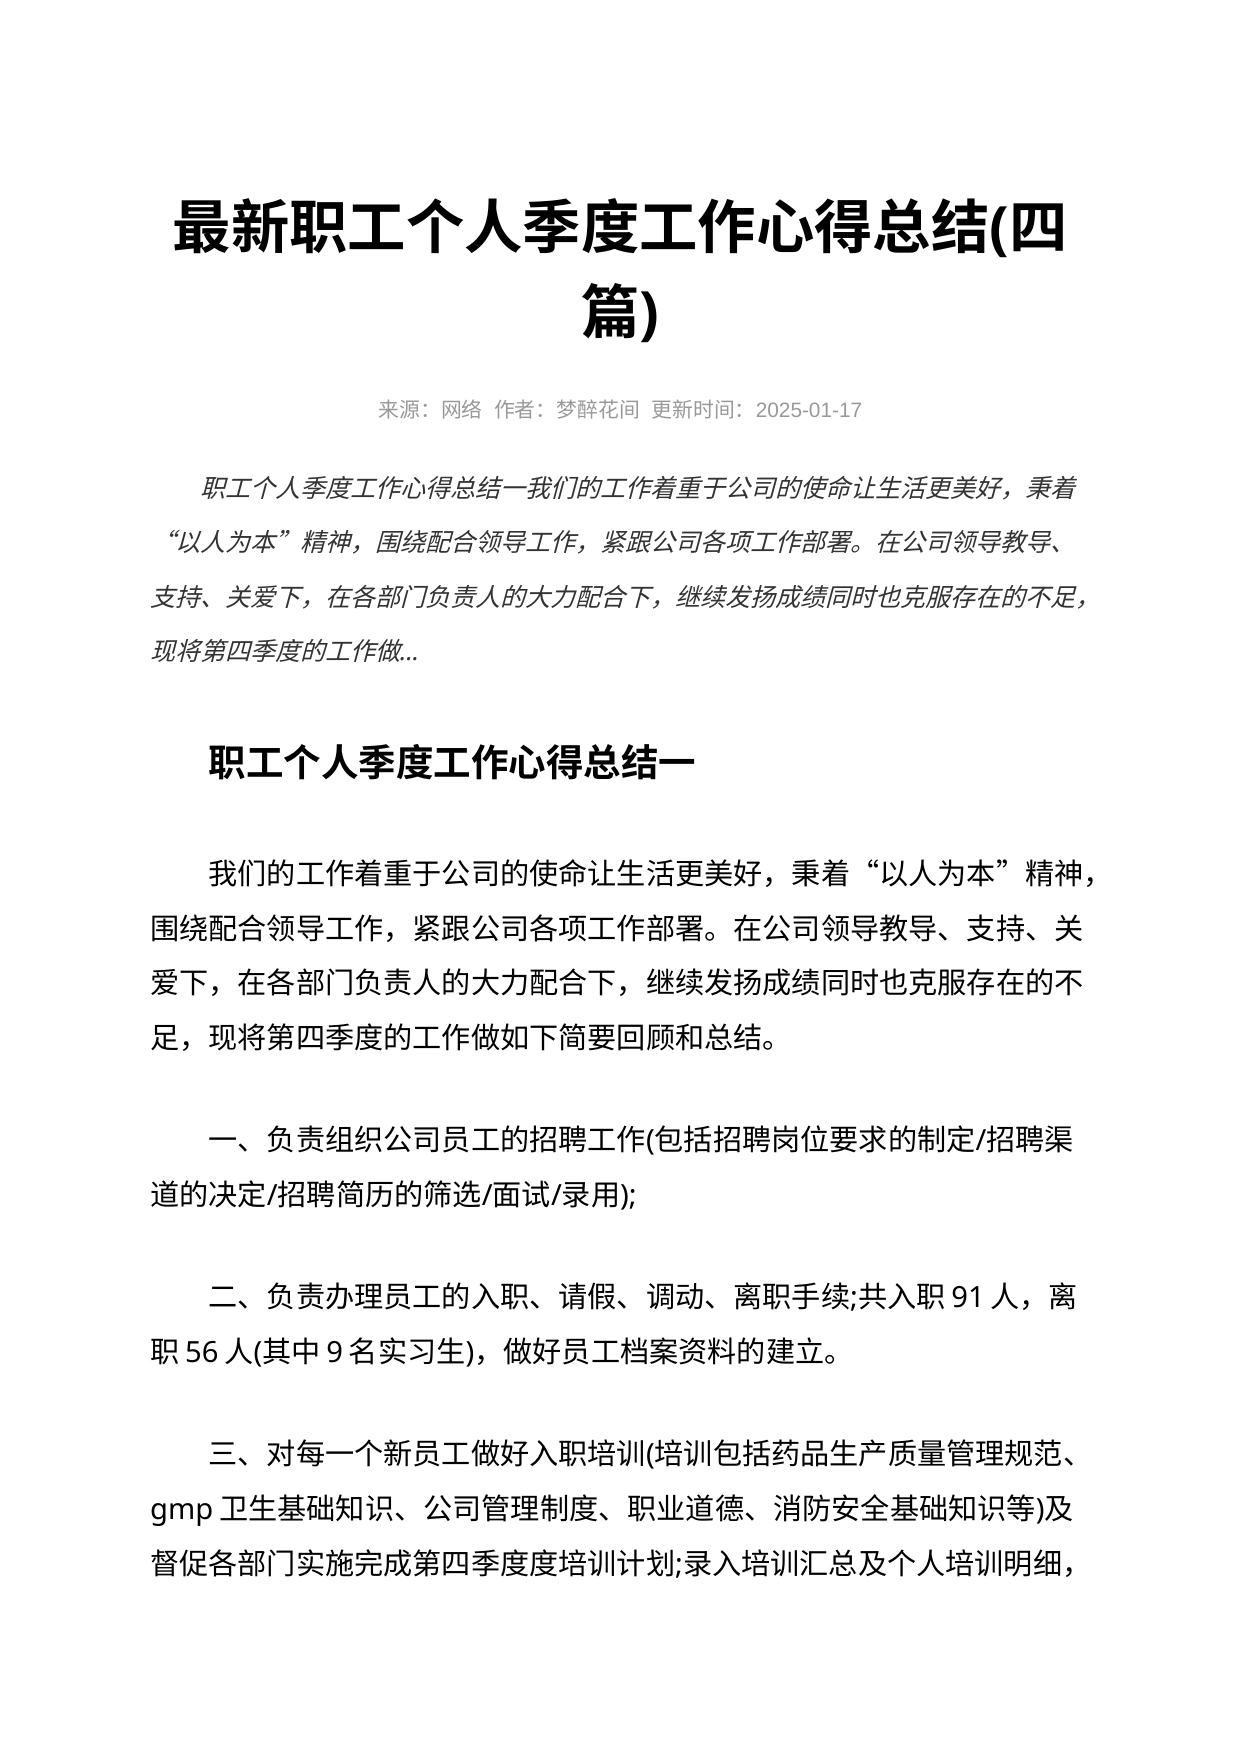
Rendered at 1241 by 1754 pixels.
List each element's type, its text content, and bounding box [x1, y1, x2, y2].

text 职工个人季度工作心得总结一 [150, 733, 1090, 787]
subtitle 最新职工个人季度工作心得总结(四篇) [150, 181, 1090, 351]
text 一、负责组织公司员工的招聘工作(包括招聘岗位要求的制定/招聘渠道的决定/招聘简历的筛选/面试/录用); [150, 1117, 1090, 1214]
text 职工个人季度工作心得总结一我们的工作着重于公司的使命让生活更美好，秉着“以人为本”精神，围绕配合领导工作，紧跟公司各项工作部署。在公司领导教导、支持、关爱下，在各部门负责人的大力配合下，继续发扬成绩同时也克服存在的不足，现将第四季度的工作做... [150, 468, 1090, 668]
text 来源：网络 作者：梦醉花间 更新时间：2025-01-17 [150, 398, 1090, 422]
text 我们的工作着重于公司的使命让生活更美好，秉着“以人为本”精神，围绕配合领导工作，紧跟公司各项工作部署。在公司领导教导、支持、关爱下，在各部门负责人的大力配合下，继续发扬成绩同时也克服存在的不足，现将第四季度的工作做如下简要回顾和总结。 [150, 850, 1090, 1057]
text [150, 1431, 1090, 1583]
text 二、负责办理员工的入职、请假、调动、离职手续;共入职91人，离职56人(其中9名实习生)，做好员工档案资料的建立。 [150, 1274, 1090, 1371]
